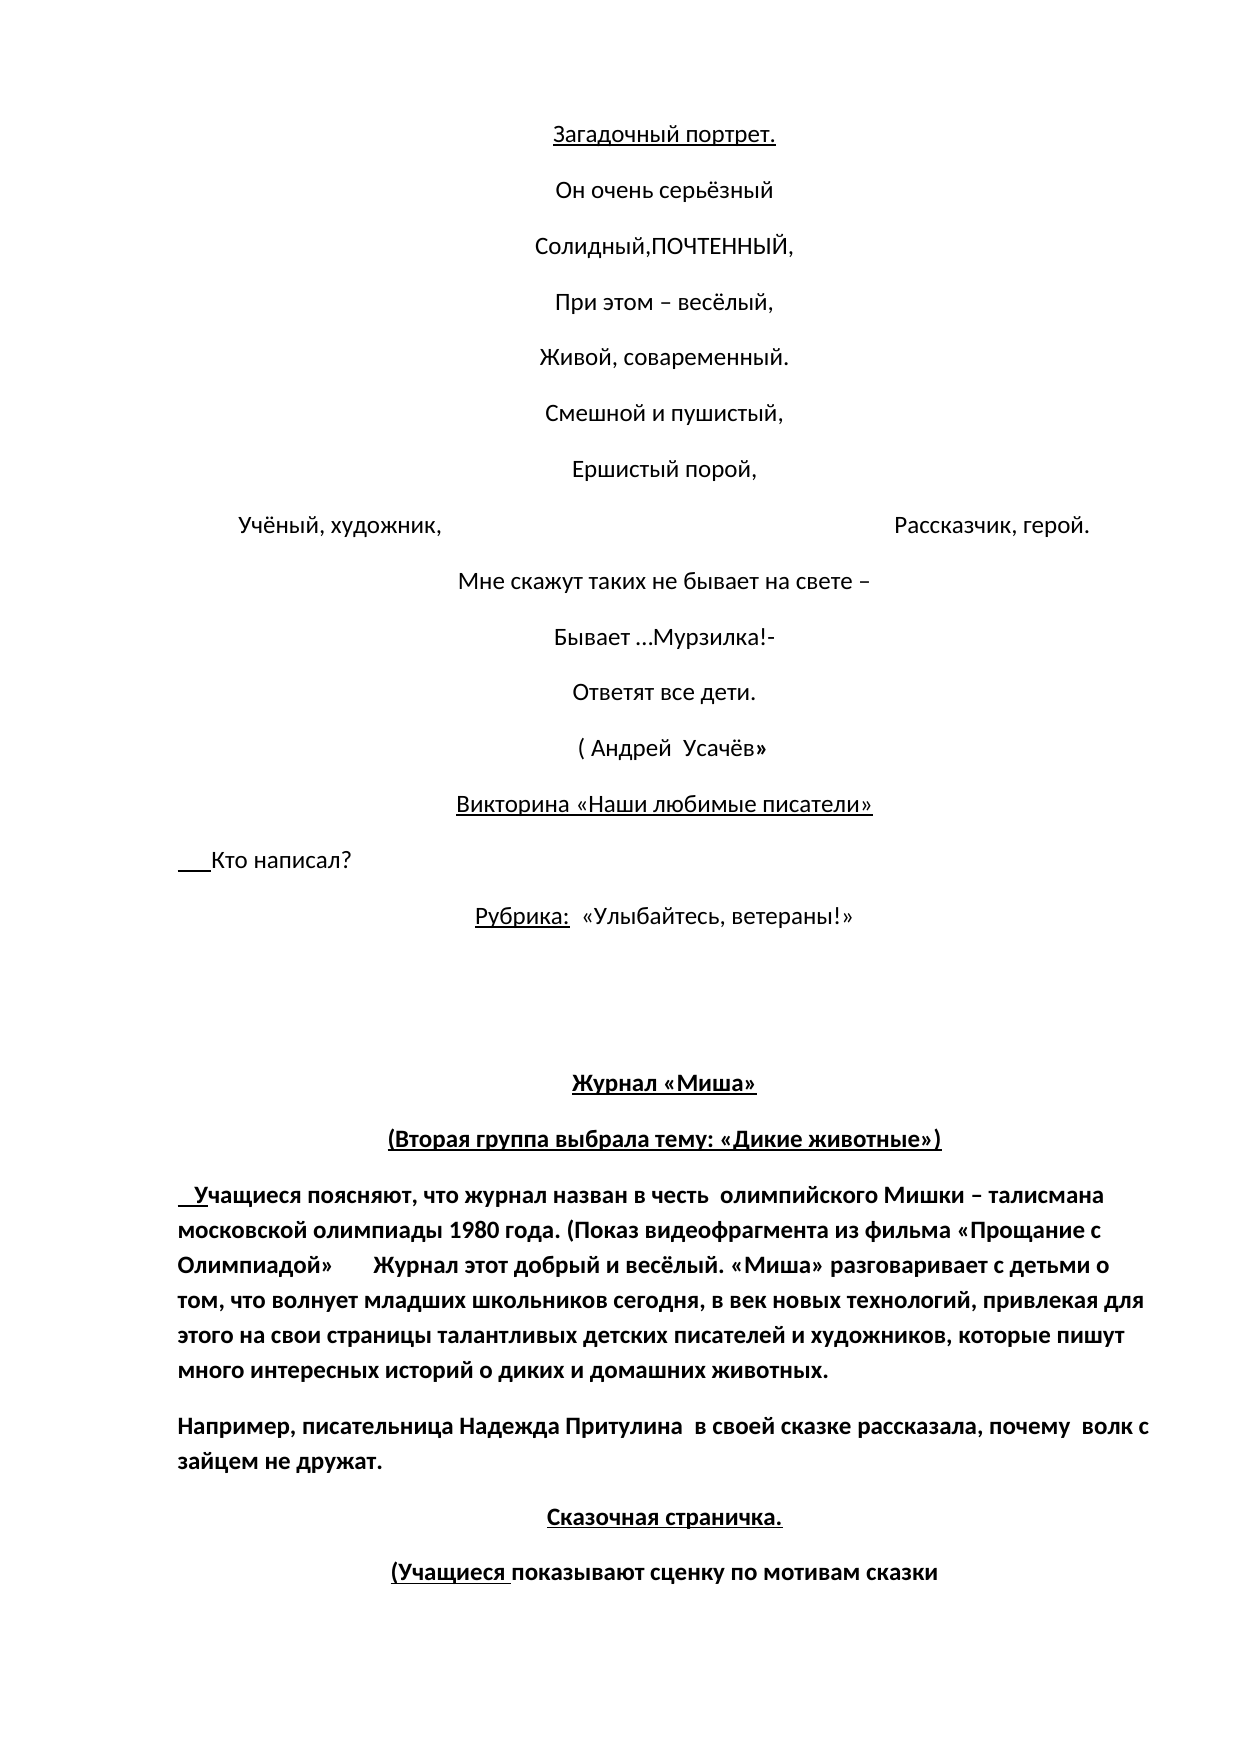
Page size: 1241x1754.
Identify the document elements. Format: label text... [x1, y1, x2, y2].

text Викторина «Наши любимые писатели» [177, 788, 1152, 819]
text Сказочная страничка. [177, 1501, 1152, 1531]
text Смешной и пушистый, [177, 397, 1152, 428]
text ( Андрей Усачёв» [177, 732, 1152, 763]
text При этом – весёлый, [177, 286, 1152, 316]
text Ершистый порой, [177, 453, 1152, 484]
text Ответят все дети. [177, 676, 1152, 707]
text (Вторая группа выбрала тему: «Дикие животные») [177, 1123, 1152, 1154]
text Учёный, художник, Рассказчик, герой. [177, 509, 1152, 539]
text Рубрика: «Улыбайтесь, ветераны!» [177, 900, 1152, 930]
text Например, писательница Надежда Притулина в своей сказке рассказала, почему волк с зайцем не дружат. [177, 1410, 1152, 1475]
text Кто написал? [177, 844, 1152, 874]
text Бывает …Мурзилка!- [177, 621, 1152, 651]
text Он очень серьёзный [177, 174, 1152, 204]
text Мне скажут таких не бывает на свете – [177, 565, 1152, 595]
text Загадочный портрет. [177, 118, 1152, 149]
text Солидный,ПОЧТЕННЫЙ, [177, 230, 1152, 260]
text Учащиеся поясняют, что журнал назван в честь олимпийского Мишки – талисмана московской олимпиады 1980 года. (Показ видеофрагмента из фильма «Прощание с Олимпиадой» Журнал этот добрый и весёлый. «Миша» разговаривает с детьми о том, что волнует младших школьников сегодня, в век новых технологий, привлекая для этого на свои страницы талантливых детских писателей и художников, которые пишут много интересных историй о диких и домашних животных. [177, 1179, 1152, 1384]
text Живой, соваременный. [177, 341, 1152, 372]
text (Учащиеся показывают сценку по мотивам сказки [177, 1556, 1152, 1587]
text Журнал «Миша» [177, 1067, 1152, 1098]
